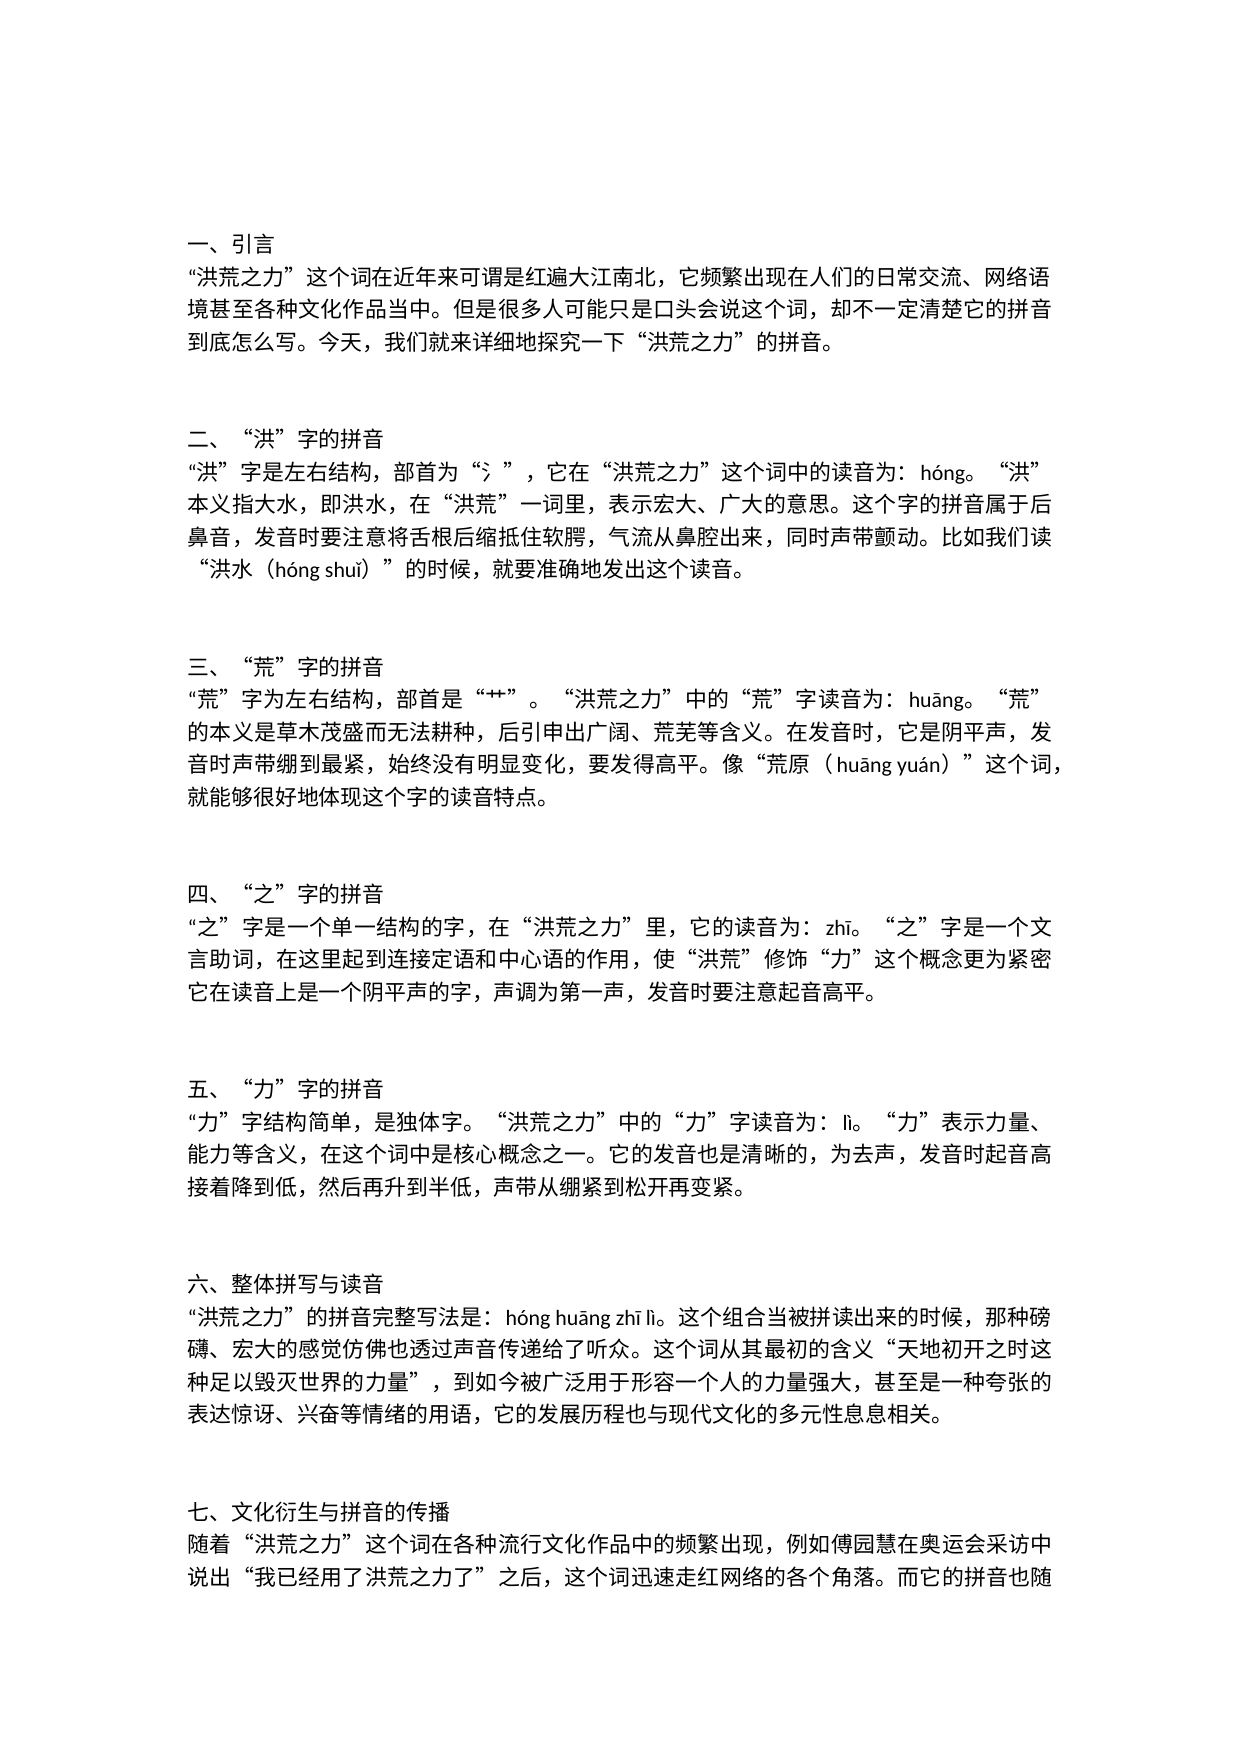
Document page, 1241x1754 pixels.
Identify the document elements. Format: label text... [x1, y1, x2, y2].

text 四、“之”字的拼音 [187, 877, 1053, 909]
text 六、整体拼写与读音 [187, 1267, 1053, 1299]
text 三、“荒”字的拼音 [187, 649, 1053, 682]
text 一、引言 [187, 227, 1053, 259]
text 七、文化衍生与拼音的传播 [187, 1494, 1053, 1527]
text “荒”字为左右结构，部首是“艹”。“洪荒之力”中的“荒”字读音为：huāng。“荒”的本义是草木茂盛而无法耕种，后引申出广阔、荒芜等含义。在发音时，它是阴平声，发音时声带绷到最紧，始终没有明显变化，要发得高平。像“荒原（huāng yuán）”这个词，就能够很好地体现这个字的读音特点。 [187, 682, 1053, 812]
text “洪”字是左右结构，部首为“氵”，它在“洪荒之力”这个词中的读音为：hóng。“洪”本义指大水，即洪水，在“洪荒”一词里，表示宏大、广大的意思。这个字的拼音属于后鼻音，发音时要注意将舌根后缩抵住软腭，气流从鼻腔出来，同时声带颤动。比如我们读“洪水（hóng shuǐ）”的时候，就要准确地发出这个读音。 [187, 454, 1053, 584]
text “洪荒之力”这个词在近年来可谓是红遍大江南北，它频繁出现在人们的日常交流、网络语境甚至各种文化作品当中。但是很多人可能只是口头会说这个词，却不一定清楚它的拼音到底怎么写。今天，我们就来详细地探究一下“洪荒之力”的拼音。 [187, 259, 1053, 357]
text “洪荒之力”的拼音完整写法是：hóng huāng zhī lì。这个组合当被拼读出来的时候，那种磅礴、宏大的感觉仿佛也透过声音传递给了听众。这个词从其最初的含义“天地初开之时这种足以毁灭世界的力量”，到如今被广泛用于形容一个人的力量强大，甚至是一种夸张的表达惊讶、兴奋等情绪的用语，它的发展历程也与现代文化的多元性息息相关。 [187, 1299, 1053, 1429]
text 二、“洪”字的拼音 [187, 422, 1053, 454]
text “力”字结构简单，是独体字。“洪荒之力”中的“力”字读音为：lì。“力”表示力量、能力等含义，在这个词中是核心概念之一。它的发音也是清晰的，为去声，发音时起音高，接着降到低，然后再升到半低，声带从绷紧到松开再变紧。 [187, 1104, 1053, 1202]
text “之”字是一个单一结构的字，在“洪荒之力”里，它的读音为：zhī。“之”字是一个文言助词，在这里起到连接定语和中心语的作用，使“洪荒”修饰“力”这个概念更为紧密。它在读音上是一个阴平声的字，声调为第一声，发音时要注意起音高平。 [187, 909, 1053, 1007]
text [187, 1527, 1053, 1592]
text 五、“力”字的拼音 [187, 1072, 1053, 1104]
